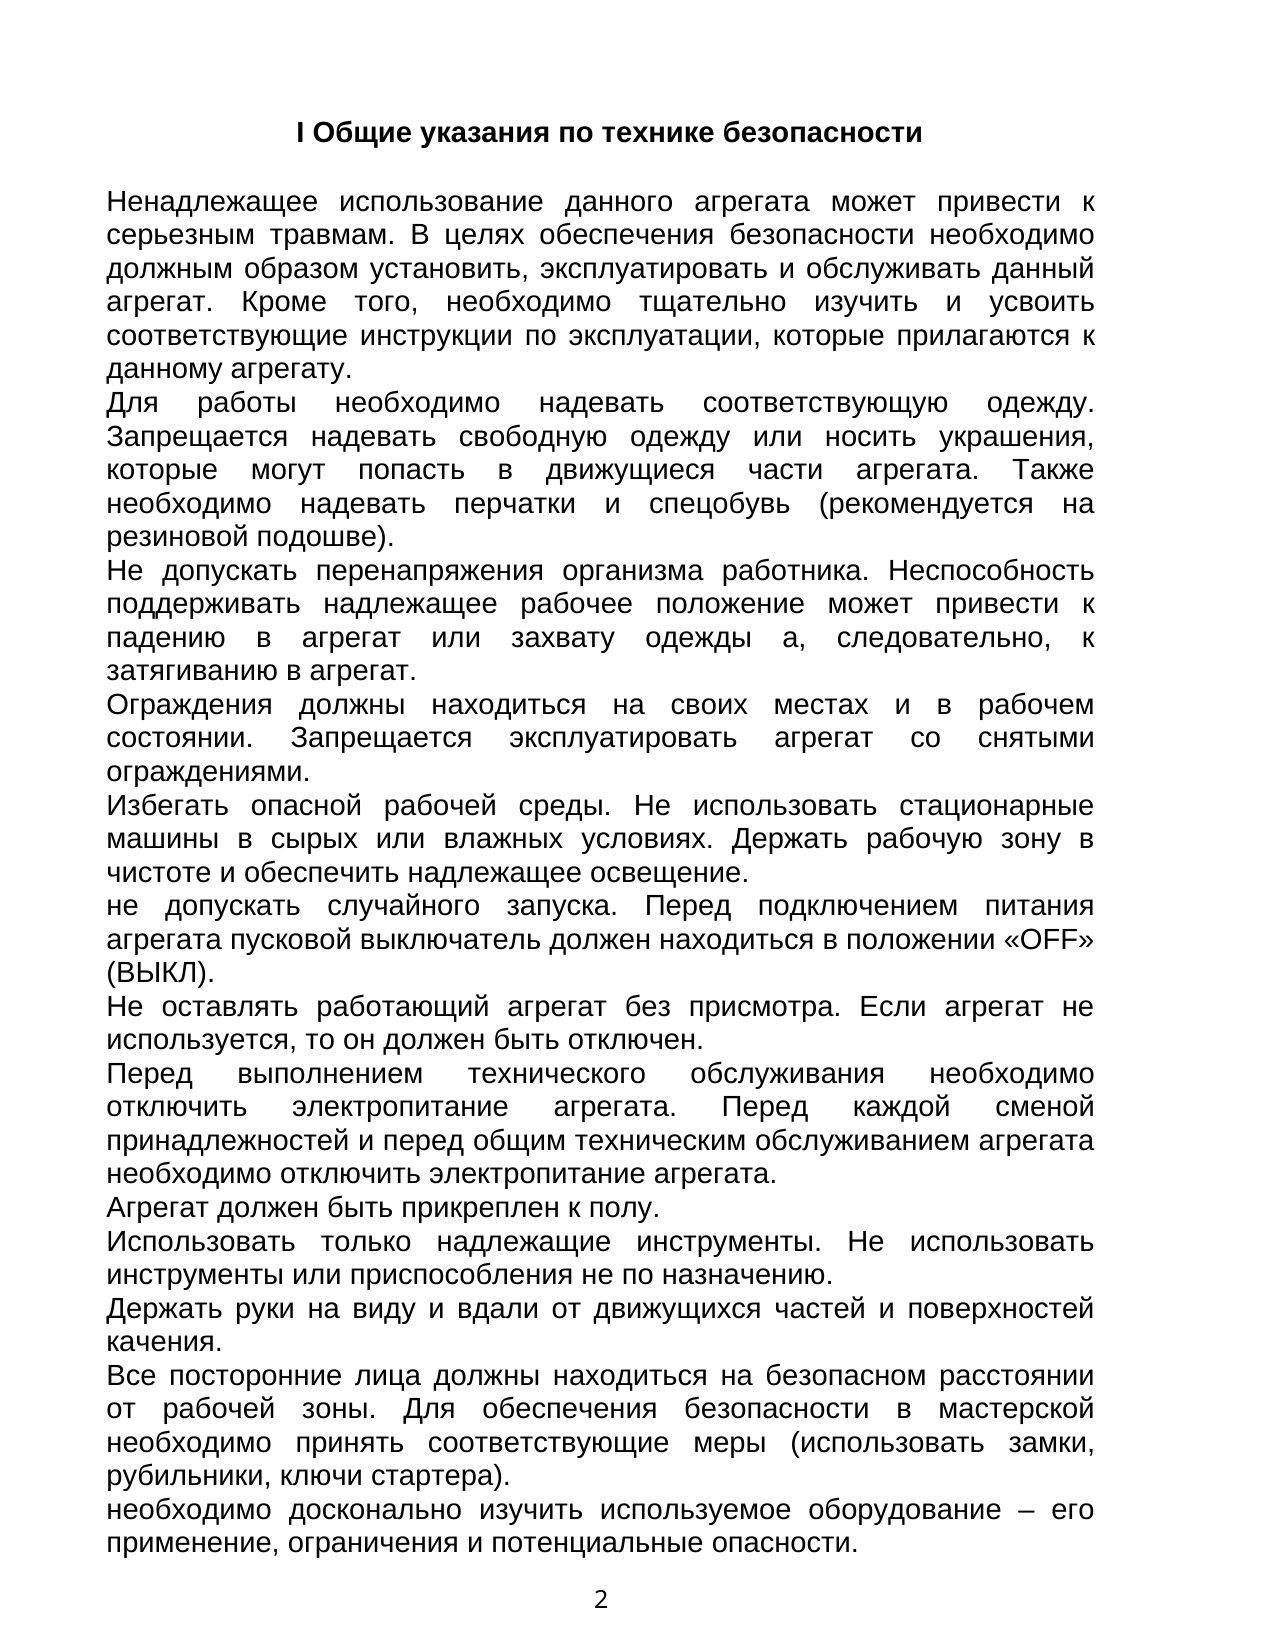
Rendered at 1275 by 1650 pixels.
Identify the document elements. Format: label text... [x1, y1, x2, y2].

text Избегать опасной рабочей среды. Не использовать стационарные машины в сырых или влажных условиях. Держать рабочую зону в чистоте и обеспечить надлежащее освещение. [106, 788, 1096, 888]
text Для работы необходимо надевать соответствующую одежду. Запрещается надевать свободную одежду или носить украшения, которые могут попасть в движущиеся части агрегата. Также необходимо надевать перчатки и спецобувь (рекомендуется на резиновой подошве). [106, 385, 1096, 553]
text Использовать только надлежащие инструменты. Не использовать инструменты или приспособления не по назначению. [106, 1224, 1096, 1291]
text I Общие указания по технике безопасности [121, 115, 1098, 148]
text Агрегат должен быть прикреплен к полу. [106, 1190, 1096, 1224]
text не допускать случайного запуска. Перед подключением питания агрегата пусковой выключатель должен находиться в положении «OFF» (ВЫКЛ). [106, 888, 1096, 989]
text Ограждения должны находиться на своих местах и в рабочем состоянии. Запрещается эксплуатировать агрегат со снятыми ограждениями. [106, 687, 1096, 788]
text Не допускать перенапряжения организма работника. Неспособность поддерживать надлежащее рабочее положение может привести к падению в агрегат или захвату одежды а, следовательно, к затягиванию в агрегат. [106, 553, 1096, 687]
text Все посторонние лица должны находиться на безопасном расстоянии от рабочей зоны. Для обеспечения безопасности в мастерской необходимо принять соответствующие меры (использовать замки, рубильники, ключи стартера). [106, 1358, 1096, 1492]
text Ненадлежащее использование данного агрегата может привести к серьезным травмам. В целях обеспечения безопасности необходимо должным образом установить, эксплуатировать и обслуживать данный агрегат. Кроме того, необходимо тщательно изучить и усвоить соответствующие инструкции по эксплуатации, которые прилагаются к данному агрегату. [106, 184, 1096, 385]
text Перед выполнением технического обслуживания необходимо отключить электропитание агрегата. Перед каждой сменой принадлежностей и перед общим техническим обслуживанием агрегата необходимо отключить электропитание агрегата. [106, 1056, 1096, 1190]
text Не оставлять работающий агрегат без присмотра. Если агрегат не используется, то он должен быть отключен. [106, 989, 1096, 1056]
text Держать руки на виду и вдали от движущихся частей и поверхностей качения. [106, 1291, 1096, 1358]
text необходимо досконально изучить используемое оборудование – его применение, ограничения и потенциальные опасности. [106, 1492, 1096, 1559]
